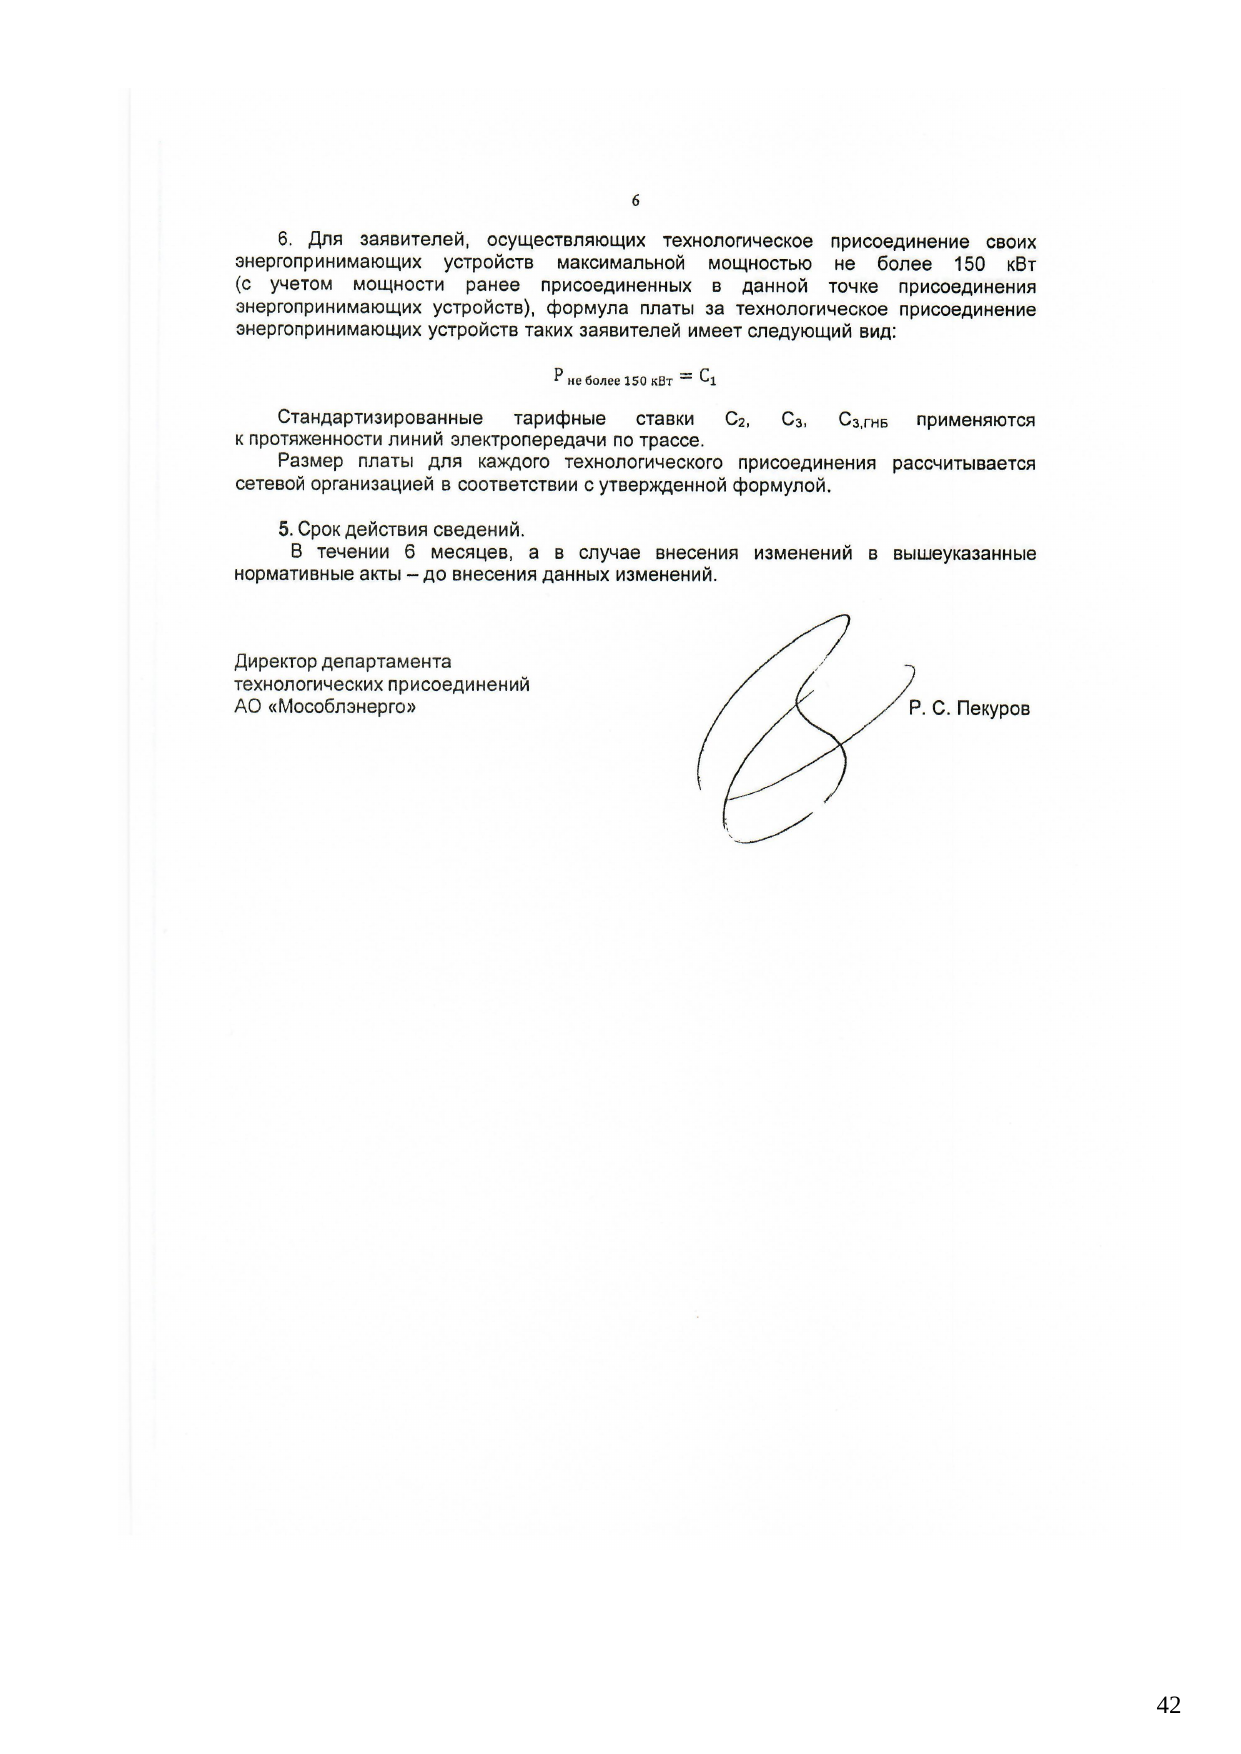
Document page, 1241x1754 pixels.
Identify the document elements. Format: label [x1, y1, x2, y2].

picture [118, 88, 1181, 1550]
